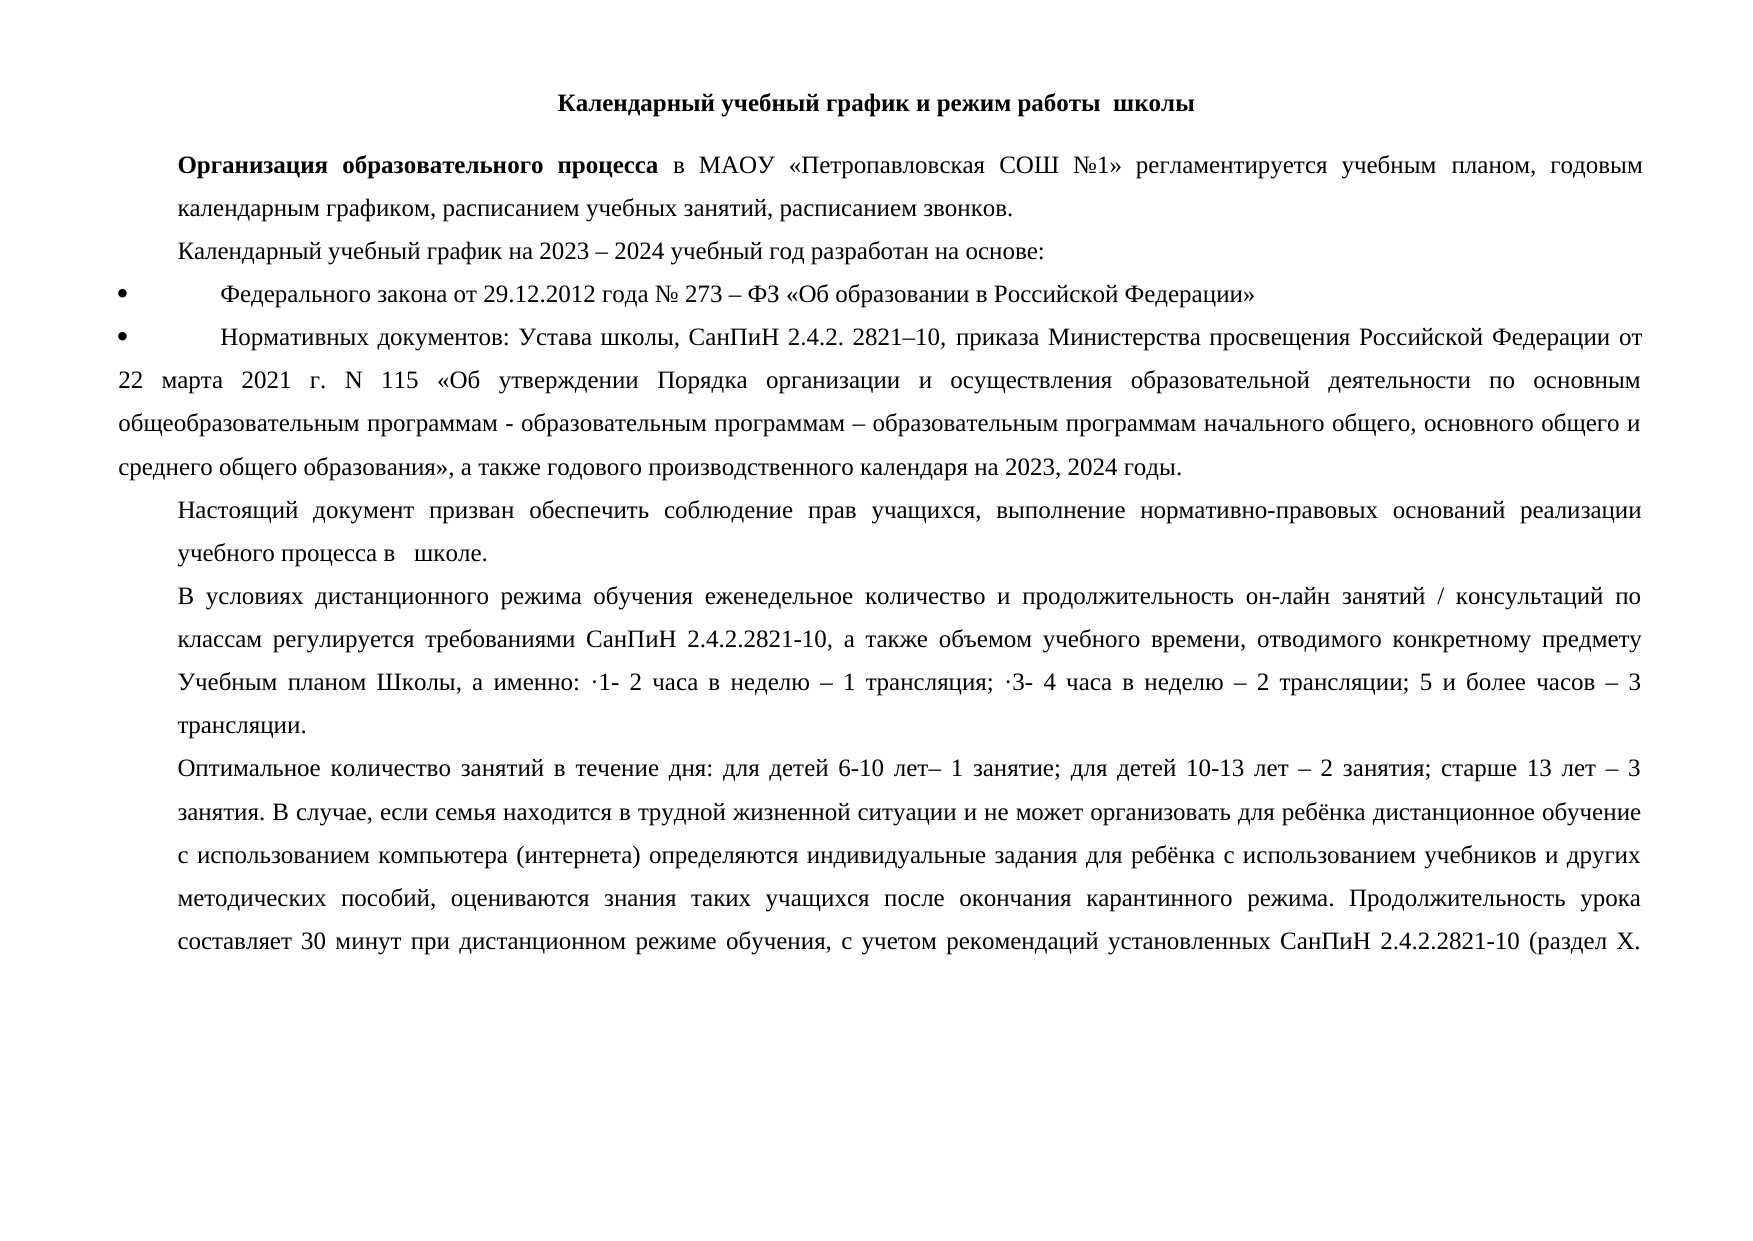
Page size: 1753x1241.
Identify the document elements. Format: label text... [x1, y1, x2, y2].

text Календарный учебный график и режим работы школы [118, 88, 1634, 117]
list Нормативных документов: Устава школы, СанПиН 2.4.2. 2821–10, приказа Министерства просвещения Российской Федерации от 22 марта 2021 г. N 115 «Об утверждении Порядка организации и осуществления образовательной деятельности по основным общеобразовательным программам - образовательным программам – образовательным программам начального общего, основного общего и среднего общего образования», а также годового производственного календаря на 2023, 2024 годы. [118, 322, 1643, 480]
text В условиях дистанционного режима обучения еженедельное количество и продолжительность он-лайн занятий / консультаций по классам регулируется требованиями СанПиН 2.4.2.2821-10, а также объемом учебного времени, отводимого конкретному предмету Учебным планом Школы, а именно: ·1- 2 часа в неделю – 1 трансляция; ·3- 4 часа в неделю – 2 трансляции; 5 и более часов – 3 трансляции. [177, 581, 1643, 739]
text Организация образовательного процесса в МАОУ «Петропавловская СОШ №1» регламентируется учебным планом, годовым календарным графиком, расписанием учебных занятий, расписанием звонков. [177, 150, 1643, 222]
text Календарный учебный график на 2023 – 2024 учебный год разработан на основе: [177, 236, 1643, 265]
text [177, 753, 1643, 955]
list Федерального закона от 29.12.2012 года № 273 – ФЗ «Об образовании в Российской Федерации» [118, 279, 1643, 308]
text Настоящий документ призван обеспечить соблюдение прав учащихся, выполнение нормативно-правовых оснований реализации учебного процесса в школе. [177, 495, 1643, 567]
